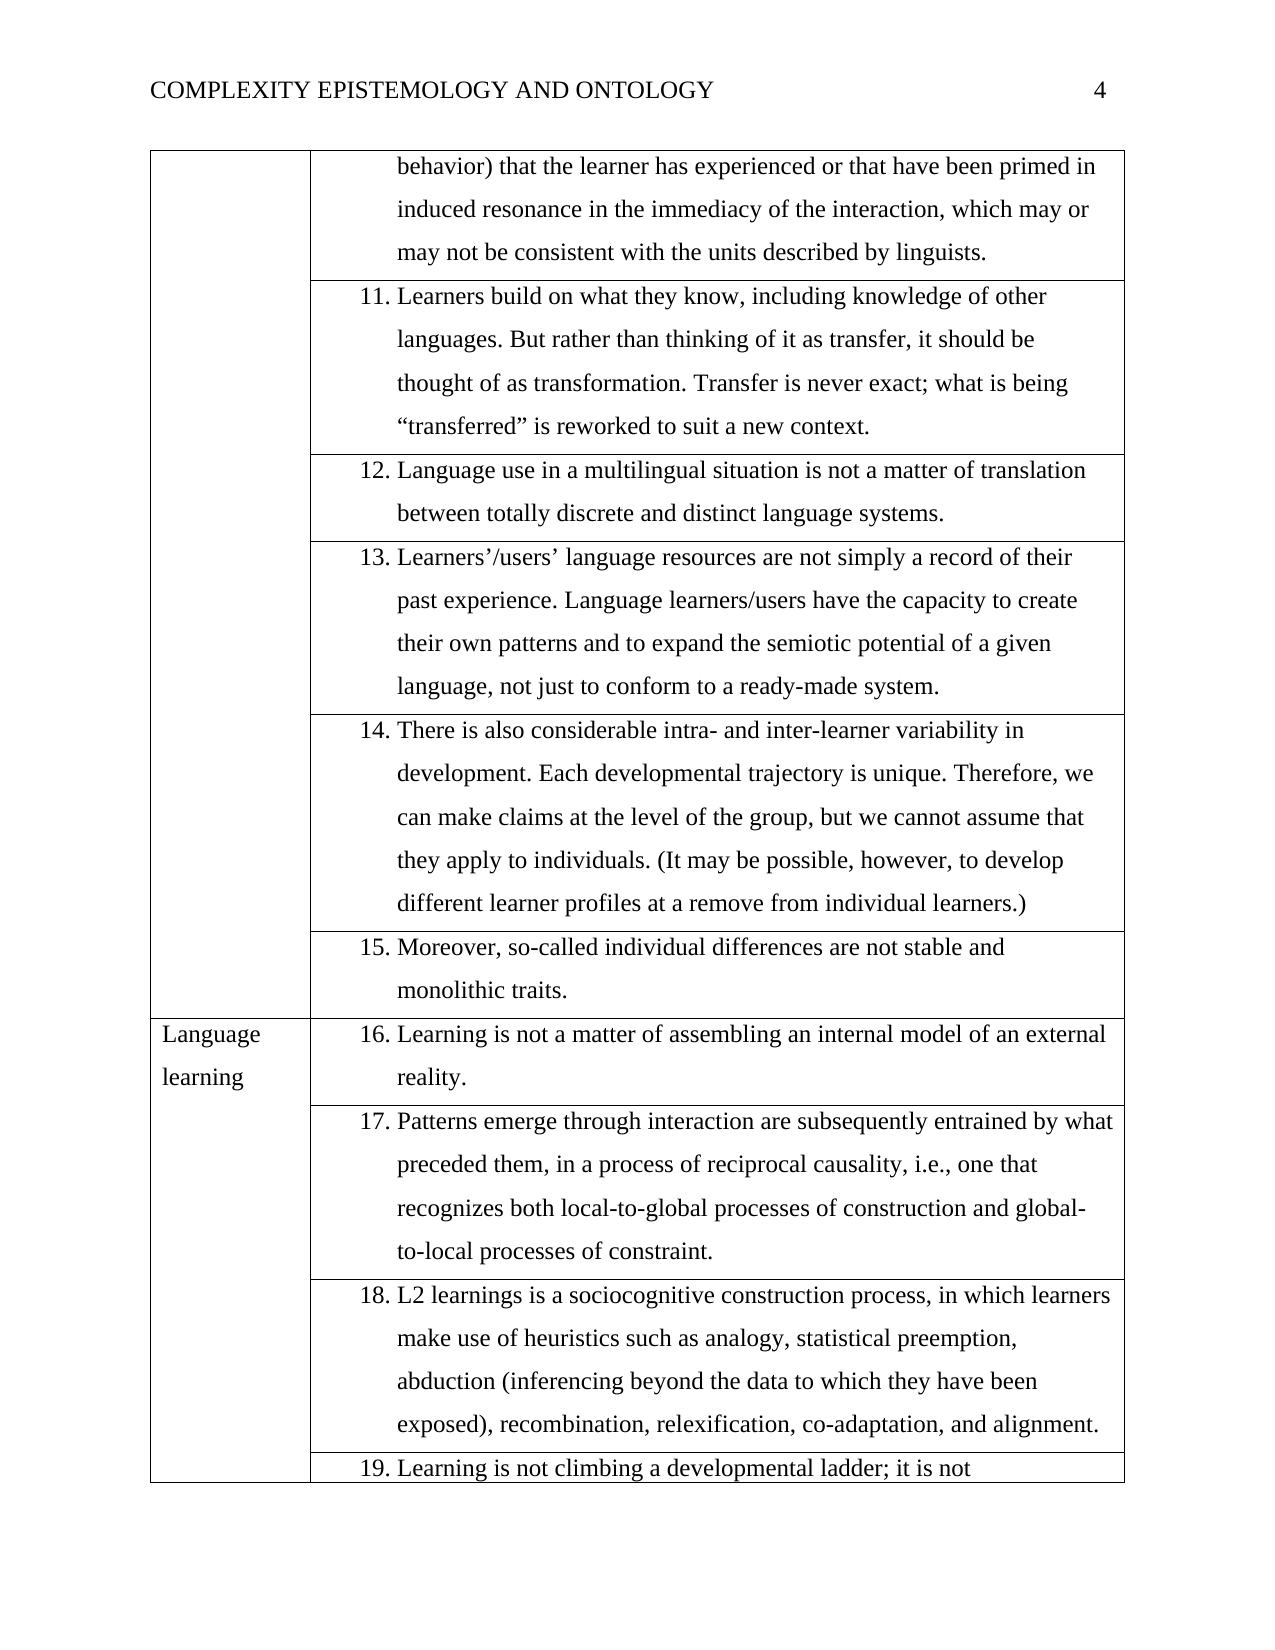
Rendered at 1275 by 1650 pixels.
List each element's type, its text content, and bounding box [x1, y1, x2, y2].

table_cell Language learning [151, 1019, 310, 1482]
table_cell Language use in a multilingual situation is not a matter of translation between totally discrete and distinct language systems. [311, 455, 1124, 541]
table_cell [311, 1453, 1124, 1482]
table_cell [311, 151, 1124, 280]
table_cell L2 learnings is a sociocognitive construction process, in which learners make use of heuristics such as analogy, statistical preemption, abduction (inferencing beyond the data to which they have been exposed), recombination, relexification, co-adaptation, and alignment. [311, 1280, 1124, 1452]
table_cell Learners’/users’ language resources are not simply a record of their past experience. Language learners/users have the capacity to create their own patterns and to expand the semiotic potential of a given language, not just to conform to a ready-made system. [311, 542, 1124, 714]
table_cell There is also considerable intra- and inter-learner variability in development. Each developmental trajectory is unique. Therefore, we can make claims at the level of the group, but we cannot assume that they apply to individuals. (It may be possible, however, to develop different learner profiles at a remove from individual learners.) [311, 715, 1124, 931]
table_cell Moreover, so-called individual differences are not stable and monolithic traits. [311, 932, 1124, 1018]
table_cell Learning is not a matter of assembling an internal model of an external reality. [311, 1019, 1124, 1105]
table_cell Patterns emerge through interaction are subsequently entrained by what preceded them, in a process of reciprocal causality, i.e., one that recognizes both local-to-global processes of construction and global-to-local processes of constraint. [311, 1106, 1124, 1279]
table_cell Learners build on what they know, including knowledge of other languages. But rather than thinking of it as transfer, it should be thought of as transformation. Transfer is never exact; what is being “transferred” is reworked to suit a new context. [311, 281, 1124, 454]
